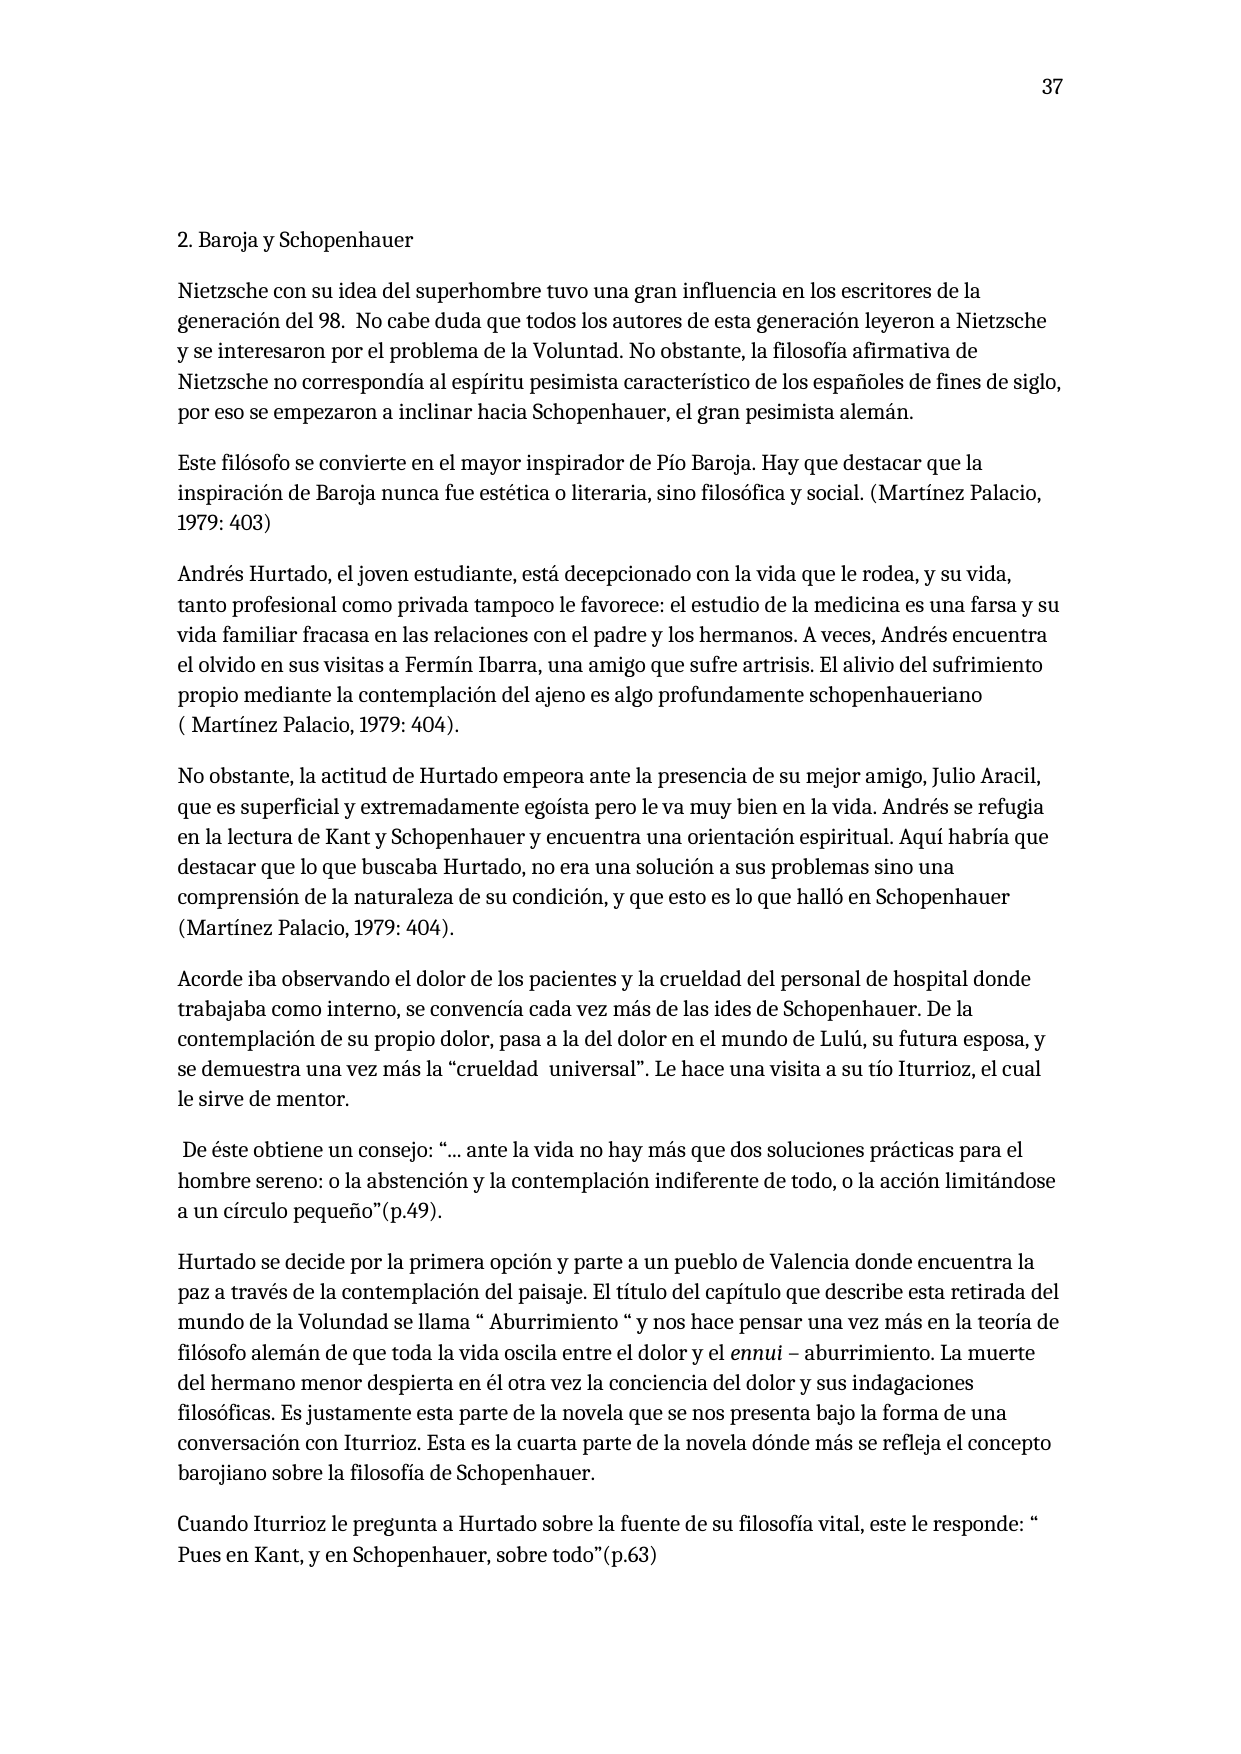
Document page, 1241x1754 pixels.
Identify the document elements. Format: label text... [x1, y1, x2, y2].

text Nietzsche con su idea del superhombre tuvo una gran influencia en los escritores de la generación del 98. No cabe duda que todos los autores de esta generación leyeron a Nietzsche y se interesaron por el problema de la Voluntad. No obstante, la filosofía afirmativa de Nietzsche no correspondía al espíritu pesimista característico de los españoles de fines de siglo, por eso se empezaron a inclinar hacia Schopenhauer, el gran pesimista alemán. [177, 278, 1063, 425]
text No obstante, la actitud de Hurtado empeora ante la presencia de su mejor amigo, Julio Aracil, que es superficial y extremadamente egoísta pero le va muy bien en la vida. Andrés se refugia en la lectura de Kant y Schopenhauer y encuentra una orientación espiritual. Aquí habría que destacar que lo que buscaba Hurtado, no era una solución a sus problemas sino una comprensión de la naturaleza de su condición, y que esto es lo que halló en Schopenhauer (Martínez Palacio, 1979: 404). [177, 763, 1063, 941]
text Acorde iba observando el dolor de los pacientes y la crueldad del personal de hospital donde trabajaba como interno, se convencía cada vez más de las ides de Schopenhauer. De la contemplación de su propio dolor, pasa a la del dolor en el mundo de Lulú, su futura esposa, y se demuestra una vez más la “crueldad universal”. Le hace una visita a su tío Iturrioz, el cual le sirve de mentor. [177, 965, 1063, 1113]
text De éste obtiene un consejo: “... ante la vida no hay más que dos soluciones prácticas para el hombre sereno: o la abstención y la contemplación indiferente de todo, o la acción limitándose a un círculo pequeño”(p.49). [177, 1137, 1063, 1224]
text Hurtado se decide por la primera opción y parte a un pueblo de Valencia donde encuentra la paz a través de la contemplación del paisaje. El título del capítulo que describe esta retirada del mundo de la Volundad se llama “ Aburrimiento “ y nos hace pensar una vez más en la teoría de filósofo alemán de que toda la vida oscila entre el dolor y el ennui – aburrimiento. La muerte del hermano menor despierta en él otra vez la conciencia del dolor y sus indagaciones filosóficas. Es justamente esta parte de la novela que se nos presenta bajo la forma de una conversación con Iturrioz. Esta es la cuarta parte de la novela dónde más se refleja el concepto barojiano sobre la filosofía de Schopenhauer. [177, 1249, 1063, 1487]
text Andrés Hurtado, el joven estudiante, está decepcionado con la vida que le rodea, y su vida, tanto profesional como privada tampoco le favorece: el estudio de la medicina es una farsa y su vida familiar fracasa en las relaciones con el padre y los hermanos. A veces, Andrés encuentra el olvido en sus visitas a Fermín Ibarra, una amigo que sufre artrisis. El alivio del sufrimiento propio mediante la contemplación del ajeno es algo profundamente schopenhaueriano ( Martínez Palacio, 1979: 404). [177, 561, 1063, 739]
text Cuando Iturrioz le pregunta a Hurtado sobre la fuente de su filosofía vital, este le responde: “ Pues en Kant, y en Schopenhauer, sobre todo”(p.63) [177, 1511, 1063, 1568]
text 2. Baroja y Schopenhauer [177, 227, 1063, 253]
text Este filósofo se convierte en el mayor inspirador de Pío Baroja. Hay que destacar que la inspiración de Baroja nunca fue estética o literaria, sino filosófica y social. (Martínez Palacio, 1979: 403) [177, 450, 1063, 537]
